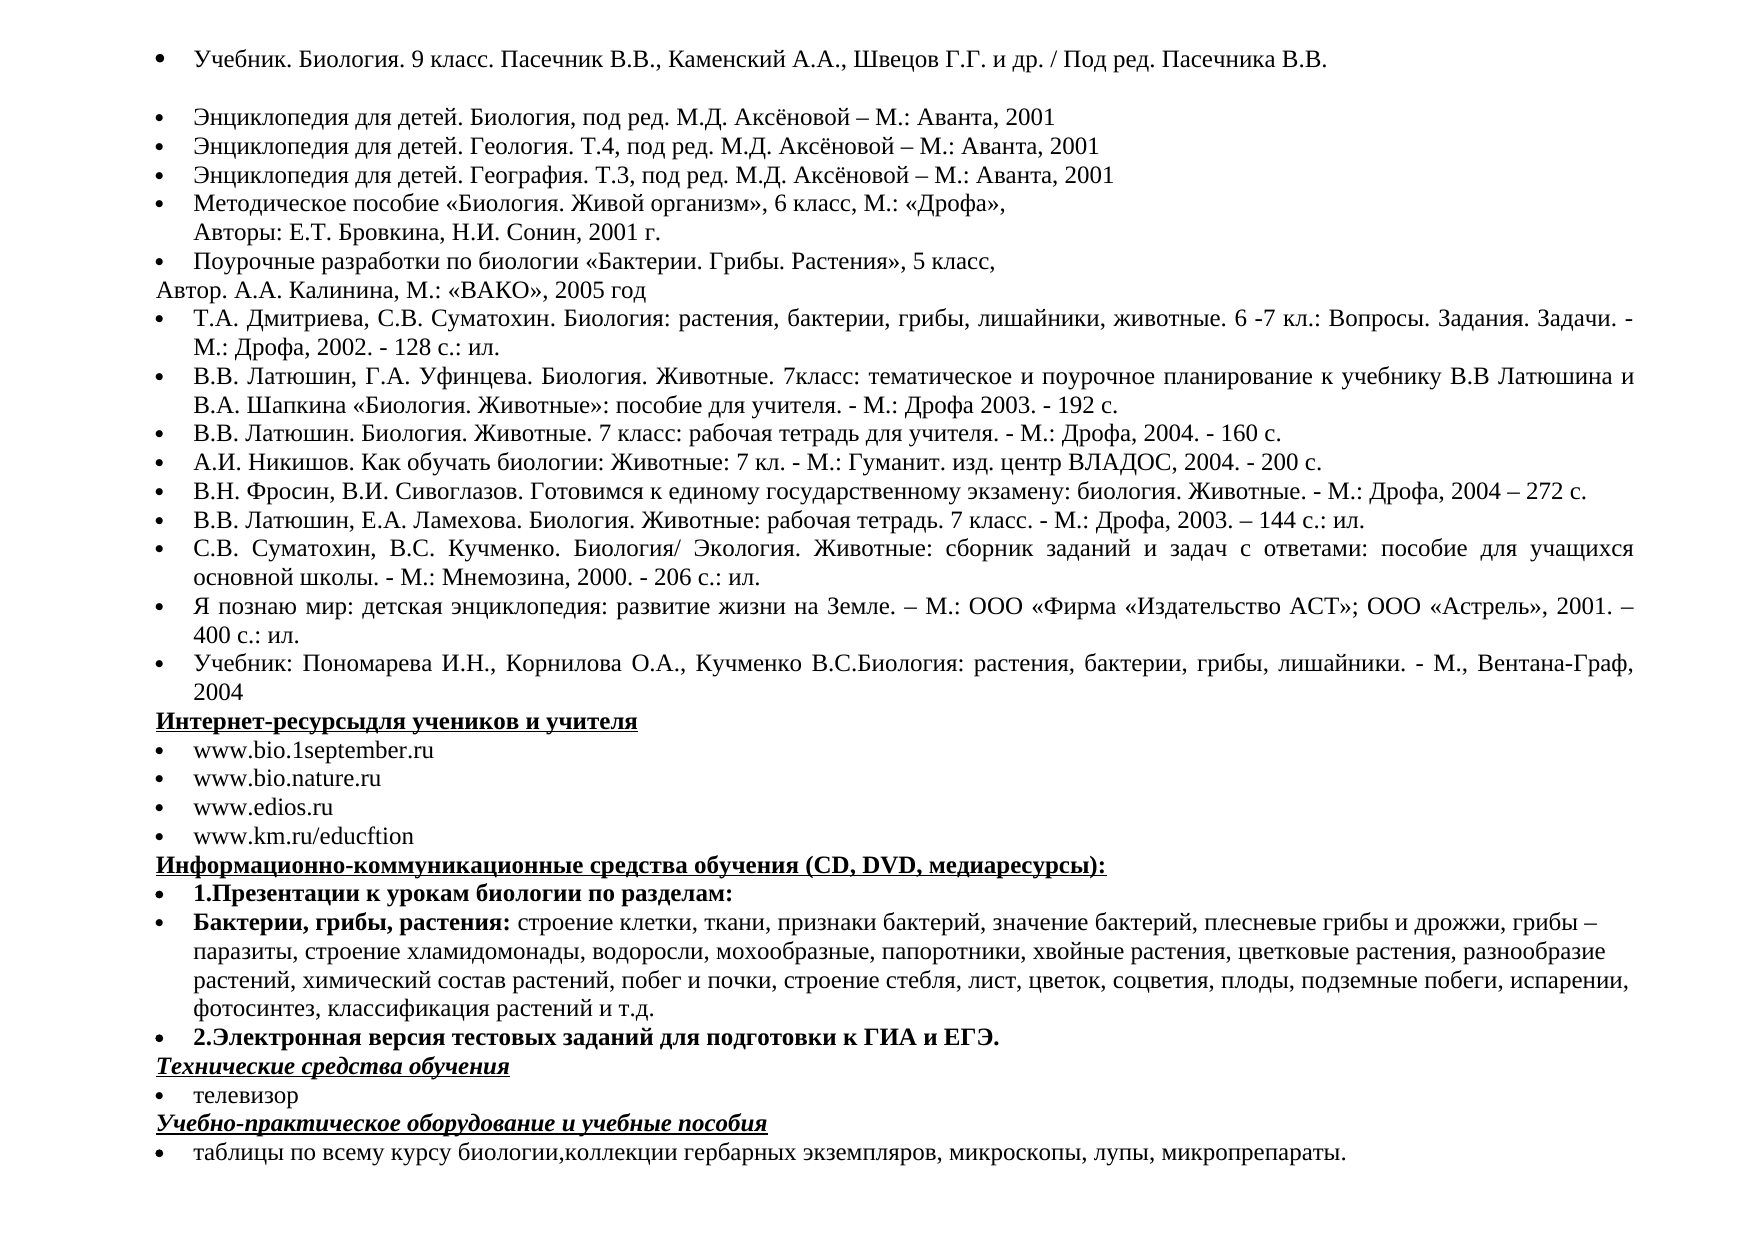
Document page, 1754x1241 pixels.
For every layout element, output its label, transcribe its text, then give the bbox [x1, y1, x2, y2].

list Энциклопедия для детей. Геология. Т.4, под ред. М.Д. Аксёновой – М.: Аванта, 2001 [156, 131, 1636, 160]
list Энциклопедия для детей. Биология, под ред. М.Д. Аксёновой – М.: Аванта, 2001 [156, 102, 1636, 131]
list www.km.ru/educftion [156, 821, 1636, 850]
text Информационно-коммуникационные средства обучения (CD, DVD, медиаресурсы): [156, 850, 1636, 878]
list телевизор [156, 1080, 1636, 1108]
list www.bio.nature.ru [156, 763, 1636, 792]
list www.bio.1september.ru [156, 735, 1636, 763]
list С.В. Суматохин, В.С. Кучменко. Биология/ Экология. Животные: сборник заданий и задач с ответами: пособие для учащихся основной школы. - М.: Мнемозина, 2000. - 206 с.: ил. [156, 533, 1636, 591]
list Бактерии, грибы, растения: строение клетки, ткани, признаки бактерий, значение бактерий, плесневые грибы и дрожжи, грибы – паразиты, строение хламидомонады, водоросли, мохообразные, папоротники, хвойные растения, цветковые растения, разнообразие растений, химический состав растений, побег и почки, строение стебля, лист, цветок, соцветия, плоды, подземные побеги, испарении, фотосинтез, классификация растений и т.д. [156, 907, 1636, 1022]
list А.И. Никишов. Как обучать биологии: Животные: 7 кл. - М.: Гуманит. изд. центр ВЛАДОС, 2004. - 200 с. [156, 447, 1636, 476]
text Интернет-ресурсыдля учеников и учителя [156, 706, 1636, 735]
list В.В. Латюшин, Е.А. Ламехова. Биология. Животные: рабочая тетрадь. 7 класс. - М.: Дрофа, 2003. – 144 с.: ил. [156, 505, 1636, 533]
text Автор. А.А. Калинина, М.: «ВАКО», 2005 год [156, 275, 1636, 303]
list 2.Электронная версия тестовых заданий для подготовки к ГИА и ЕГЭ. [156, 1022, 1636, 1051]
list Энциклопедия для детей. География. Т.3, под ред. М.Д. Аксёновой – М.: Аванта, 2001 [156, 160, 1636, 188]
list В.Н. Фросин, В.И. Сивоглазов. Готовимся к единому государственному экзамену: биология. Животные. - М.: Дрофа, 2004 – 272 с. [156, 476, 1636, 505]
list Я познаю мир: детская энциклопедия: развитие жизни на Земле. – М.: ООО «Фирма «Издательство АСТ»; ООО «Астрель», 2001. – 400 с.: ил. [156, 591, 1636, 648]
list Т.А. Дмитриева, С.В. Суматохин. Биология: растения, бактерии, грибы, лишайники, животные. 6 -7 кл.: Вопросы. Задания. Задачи. - М.: Дрофа, 2002. - 128 с.: ил. [156, 303, 1636, 361]
text Технические средства обучения [156, 1051, 1636, 1080]
list www.edios.ru [156, 792, 1636, 821]
list Учебник. Биология. 9 класс. Пасечник В.В., Каменский А.А., Швецов Г.Г. и др. / Под ред. Пасечника В.В. [156, 44, 1636, 73]
list таблицы по всему курсу биологии,коллекции гербарных экземпляров, микроскопы, лупы, микропрепараты. [156, 1137, 1636, 1166]
text Учебно-практическое оборудование и учебные пособия [156, 1108, 1636, 1137]
text Авторы: Е.Т. Бровкина, Н.И. Сонин, 2001 г. [193, 217, 1636, 246]
list Поурочные разработки по биологии «Бактерии. Грибы. Растения», 5 класс, [156, 246, 1636, 275]
list 1.Презентации к урокам биологии по разделам: [156, 878, 1636, 907]
list Методическое пособие «Биология. Живой организм», 6 класс, М.: «Дрофа», [156, 188, 1636, 217]
list В.В. Латюшин. Биология. Животные. 7 класс: рабочая тетрадь для учителя. - М.: Дрофа, 2004. - 160 с. [156, 418, 1636, 447]
list В.В. Латюшин, Г.А. Уфинцева. Биология. Животные. 7класс: тематическое и поурочное планирование к учебнику В.В Латюшина и В.А. Шапкина «Биология. Животные»: пособие для учителя. - М.: Дрофа 2003. - 192 с. [156, 361, 1636, 418]
list Учебник: Пономарева И.Н., Корнилова О.А., Кучменко В.С.Биология: растения, бактерии, грибы, лишайники. - М., Вентана-Граф, 2004 [156, 648, 1636, 706]
